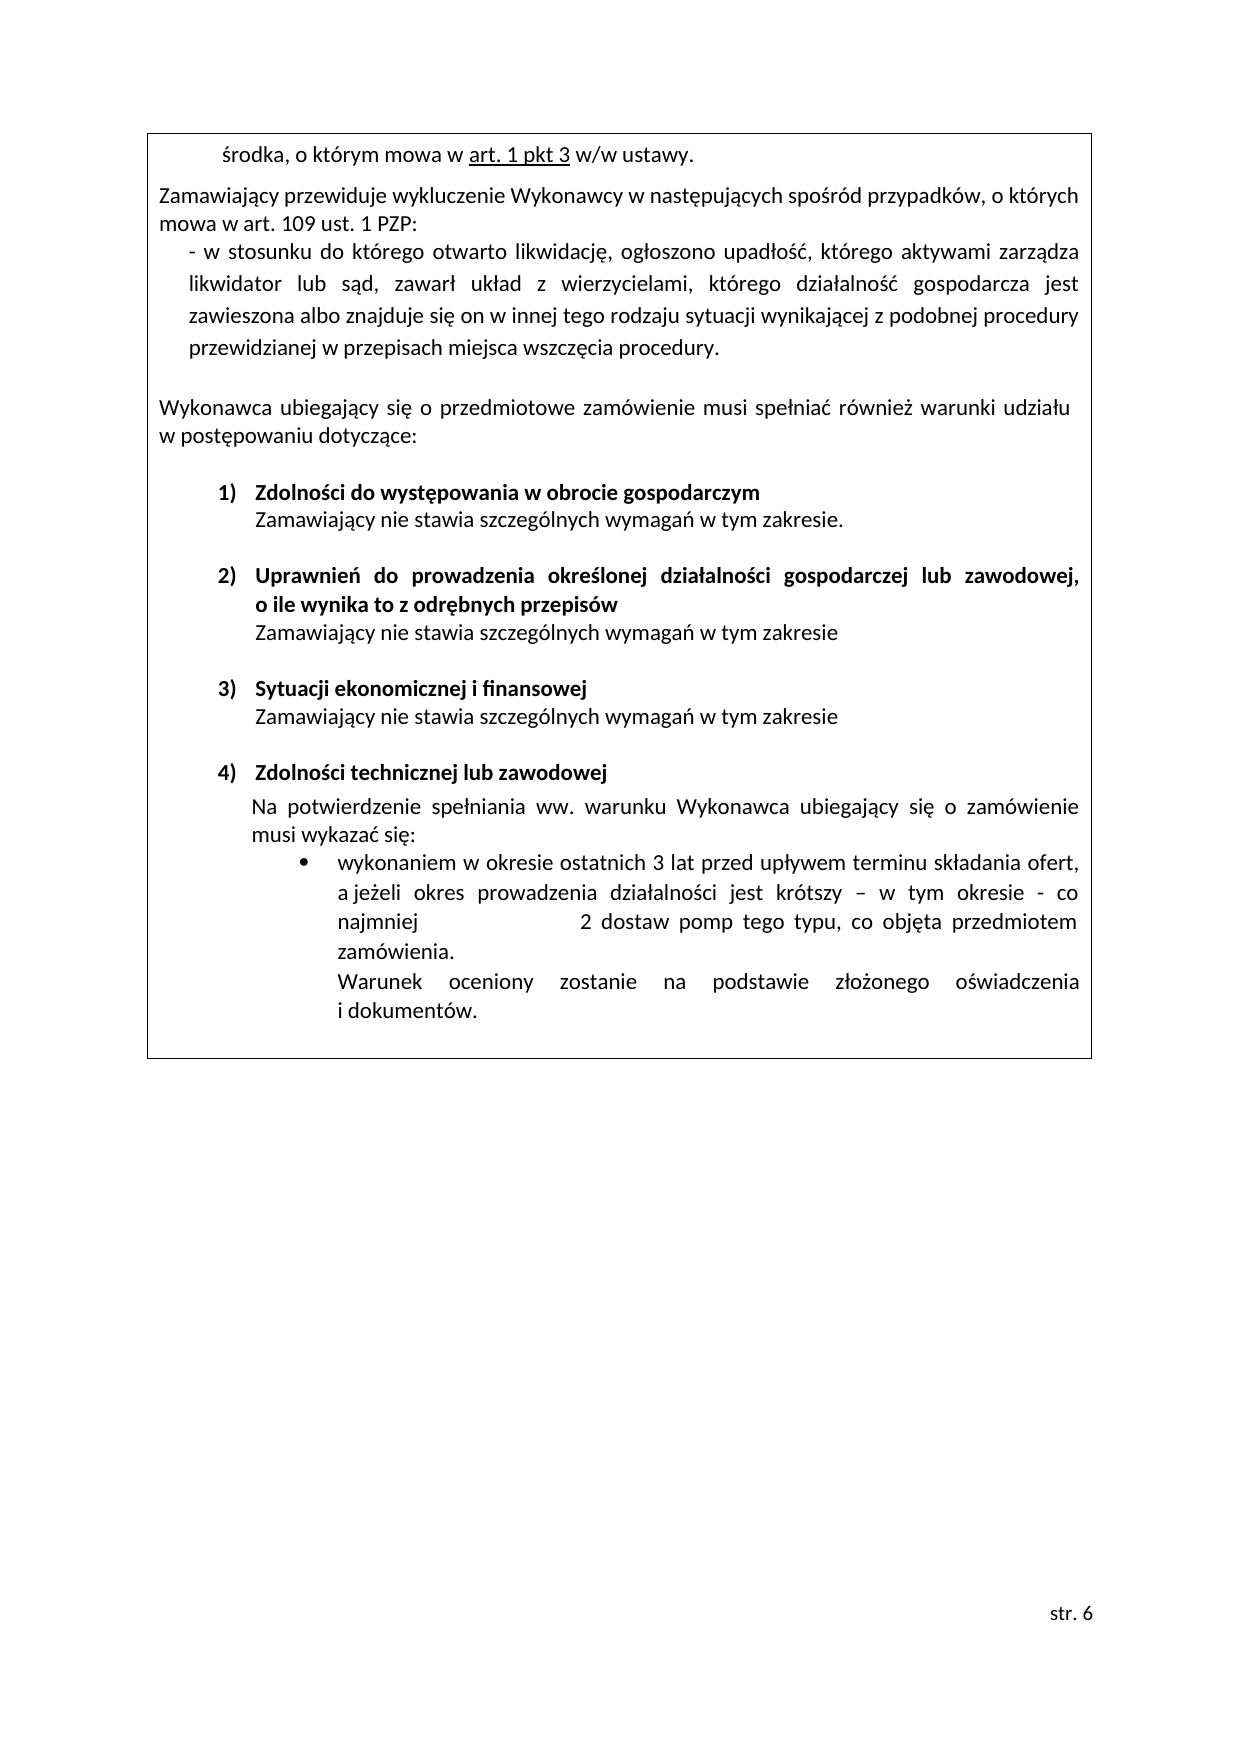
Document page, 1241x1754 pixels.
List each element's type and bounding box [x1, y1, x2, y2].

table_cell [148, 134, 1091, 1058]
